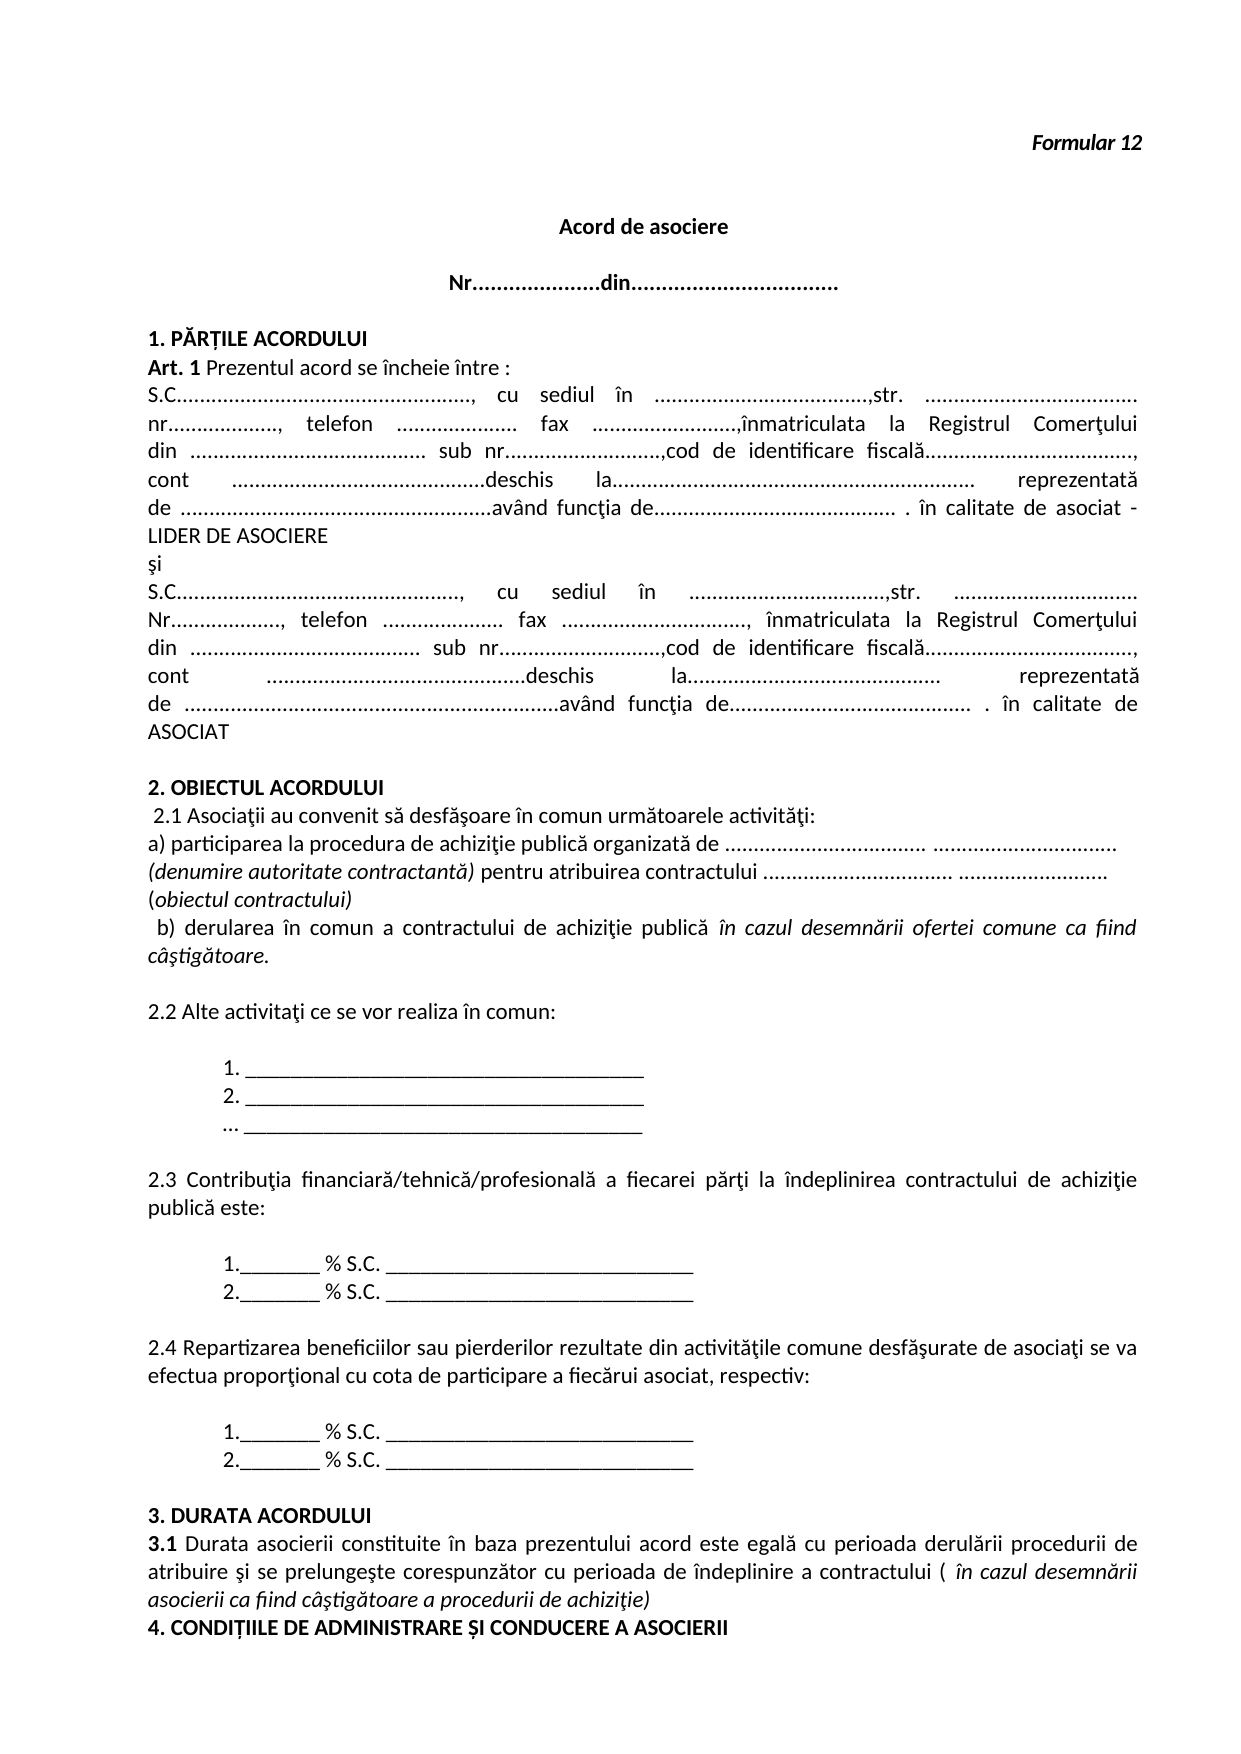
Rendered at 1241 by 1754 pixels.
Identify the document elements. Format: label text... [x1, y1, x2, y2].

text 2. OBIECTUL ACORDULUI [148, 773, 1140, 801]
text 2._______ % S.C. ___________________________ [148, 1445, 1140, 1473]
text 2.4 Repartizarea beneficiilor sau pierderilor rezultate din activităţile comune desfăşurate de asociaţi se va efectua proporţional cu cota de participare a fiecărui asociat, respectiv: [148, 1333, 1140, 1389]
text 4. CONDIȚIILE DE ADMINISTRARE ȘI CONDUCERE A ASOCIERII [148, 1613, 1140, 1642]
text 2. ___________________________________ [148, 1081, 1140, 1109]
text 3. DURATA ACORDULUI [148, 1501, 1140, 1529]
text 1. ___________________________________ [148, 1053, 1140, 1081]
text Nr.....................din.................................. [148, 268, 1140, 297]
text 3.1 Durata asocierii constituite în baza prezentului acord este egală cu perioada derulării procedurii de atribuire şi se prelungeşte corespunzător cu perioada de îndeplinire a contractului ( în cazul desemnării asocierii ca fiind câştigătoare a procedurii de achiziţie) [148, 1529, 1140, 1613]
text 2.1 Asociaţii au convenit să desfăşoare în comun următoarele activităţi: [148, 801, 1140, 829]
text 1. PĂRȚILE ACORDULUI [148, 324, 1140, 353]
text Formular 12 [148, 128, 1145, 156]
text 2.3 Contribuţia financiară/tehnică/profesională a fiecarei părţi la îndeplinirea contractului de achiziţie publică este: [148, 1165, 1140, 1221]
text b) derularea în comun a contractului de achiziţie publică în cazul desemnării ofertei comune ca fiind câştigătoare. [148, 913, 1140, 969]
text 1._______ % S.C. ___________________________ [148, 1417, 1140, 1445]
text S.C................................................., cu sediul în ..................................,str. ................................ Nr..................., telefon ..................... fax ................................, înmatriculata la Registrul Comerţului din ........................................ sub nr............................,cod de identificare fiscală...................................., cont .............................................deschis la............................................ reprezentată de .................................................................având funcţia de.......................................... . în calitate de ASOCIAT [148, 577, 1140, 745]
text 1._______ % S.C. ___________________________ [148, 1249, 1140, 1277]
text S.C..................................................., cu sediul în .....................................,str. ..................................... nr..................., telefon ..................... fax .........................,înmatriculata la Registrul Comerţului din ......................................... sub nr...........................,cod de identificare fiscală...................................., cont ............................................deschis la............................................................... reprezentată de ......................................................având funcţia de.......................................... . în calitate de asociat -LIDER DE ASOCIERE [148, 381, 1140, 549]
text Acord de asociere [148, 212, 1140, 241]
text 2.2 Alte activitaţi ce se vor realiza în comun: [148, 997, 1140, 1025]
text a) participarea la procedura de achiziţie publică organizată de ................................... ................................(denumire autoritate contractantă) pentru atribuirea contractului ................................. ..........................(obiectul contractului) [148, 829, 1140, 913]
text şi [148, 549, 1140, 577]
text Art. 1 Prezentul acord se încheie între : [148, 353, 1140, 381]
text … ___________________________________ [148, 1109, 1140, 1137]
text 2._______ % S.C. ___________________________ [148, 1277, 1140, 1305]
